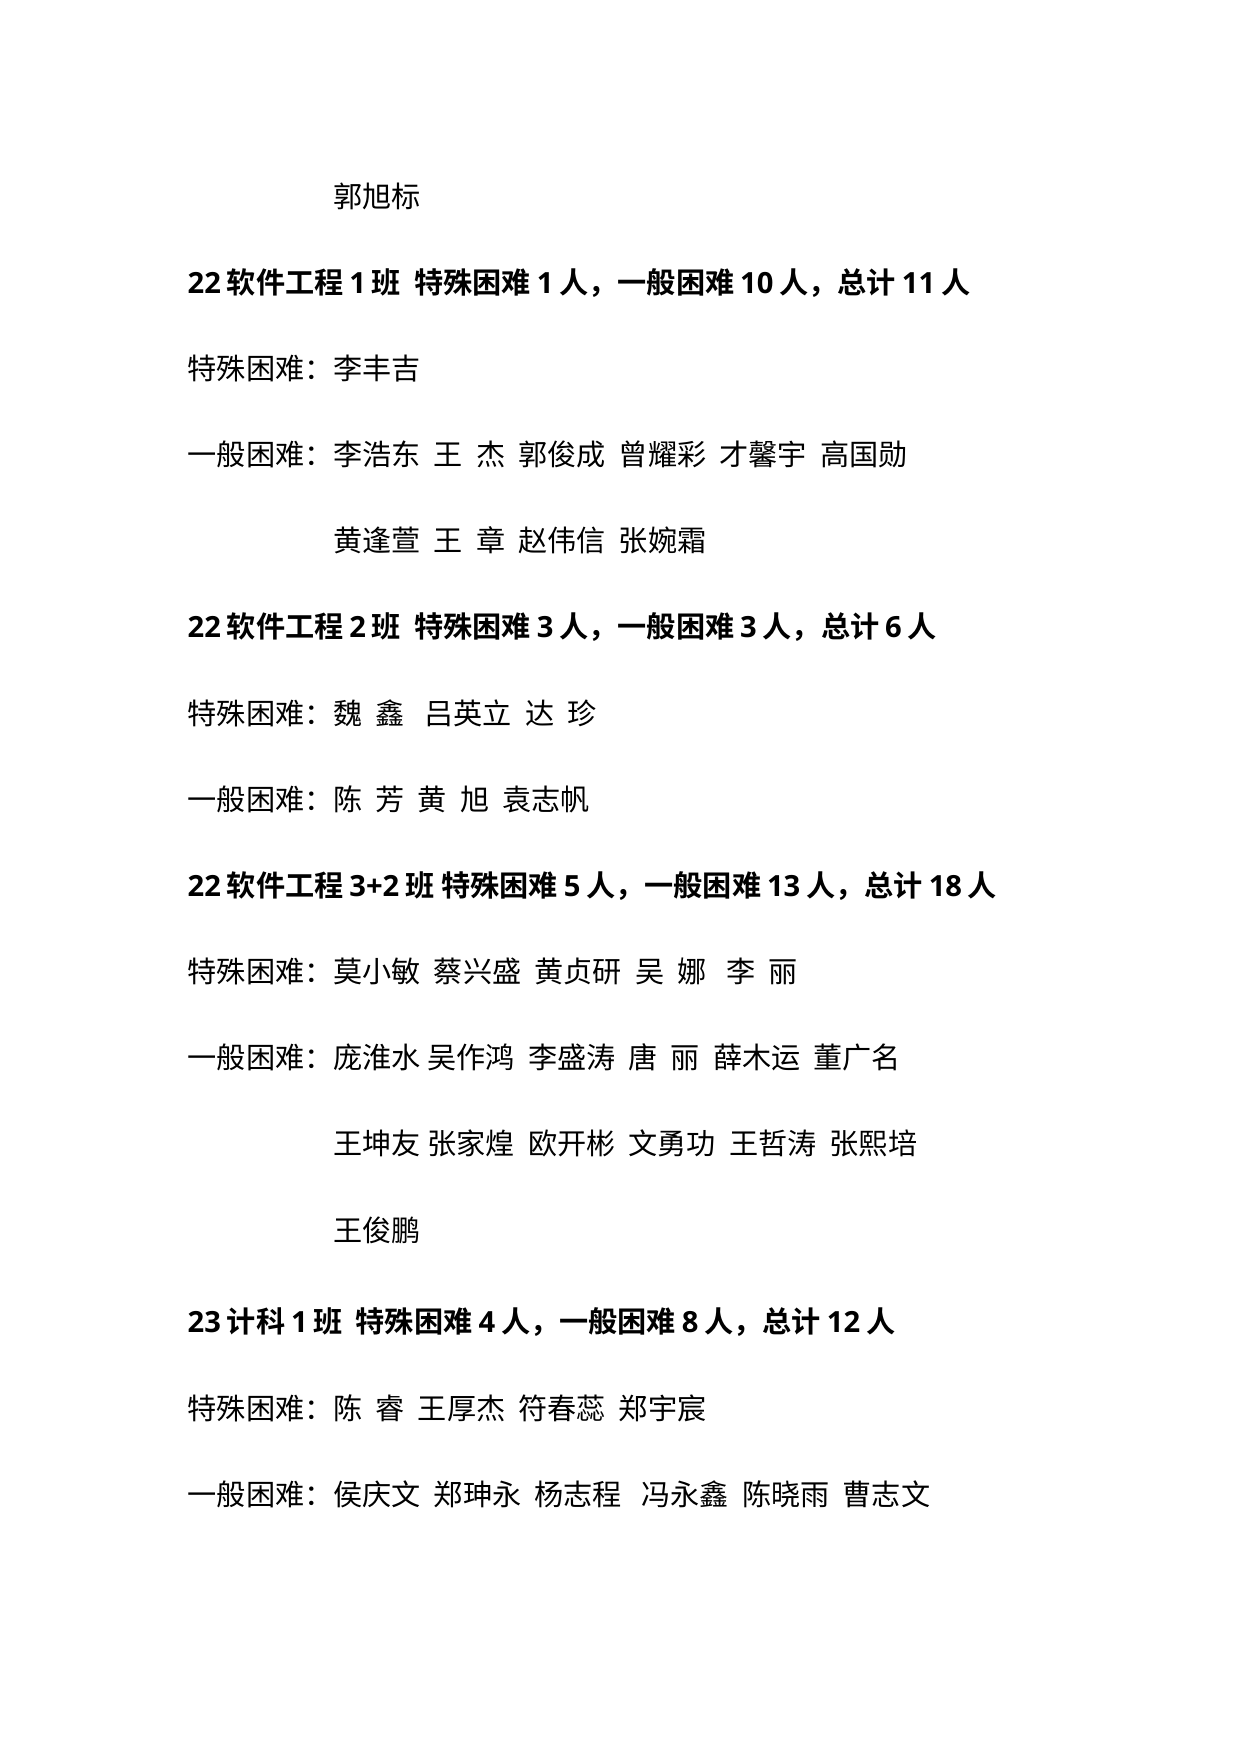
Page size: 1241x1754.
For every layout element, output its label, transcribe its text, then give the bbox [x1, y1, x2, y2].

text 特殊困难：李丰吉 [187, 334, 1053, 399]
text 一般困难：陈 芳 黄 旭 袁志帆 [187, 765, 1053, 830]
text 特殊困难：莫小敏 蔡兴盛 黄贞研 吴 娜 李 丽 [187, 937, 1053, 1002]
text 特殊困难：魏 鑫 吕英立 达 珍 [187, 679, 1053, 744]
text 黄逢萱 王 章 赵伟信 张婉霜 [187, 507, 1053, 572]
text 王俊鹏 [187, 1196, 1053, 1261]
text 一般困难：李浩东 王 杰 郭俊成 曾耀彩 才馨宇 高国勋 [187, 420, 1053, 485]
text 一般困难：庞淮水 吴作鸿 李盛涛 唐 丽 薛木运 董广名 [187, 1023, 1053, 1088]
text 郭旭标 [187, 162, 1053, 227]
text 23计科1班 特殊困难4人，一般困难8人，总计12人 [187, 1288, 1053, 1353]
text 22软件工程3+2班 特殊困难5人，一般困难13人，总计18人 [187, 851, 1053, 916]
text 22软件工程2班 特殊困难3人，一般困难3人，总计6人 [187, 593, 1053, 658]
text 王坤友 张家煌 欧开彬 文勇功 王哲涛 张熙培 [187, 1109, 1053, 1174]
text 一般困难：侯庆文 郑珅永 杨志程 冯永鑫 陈晓雨 曹志文 [187, 1460, 1053, 1525]
text 22软件工程1班 特殊困难1人，一般困难10人，总计11人 [187, 248, 1053, 313]
text 特殊困难：陈 睿 王厚杰 符春蕊 郑宇宸 [187, 1374, 1053, 1439]
